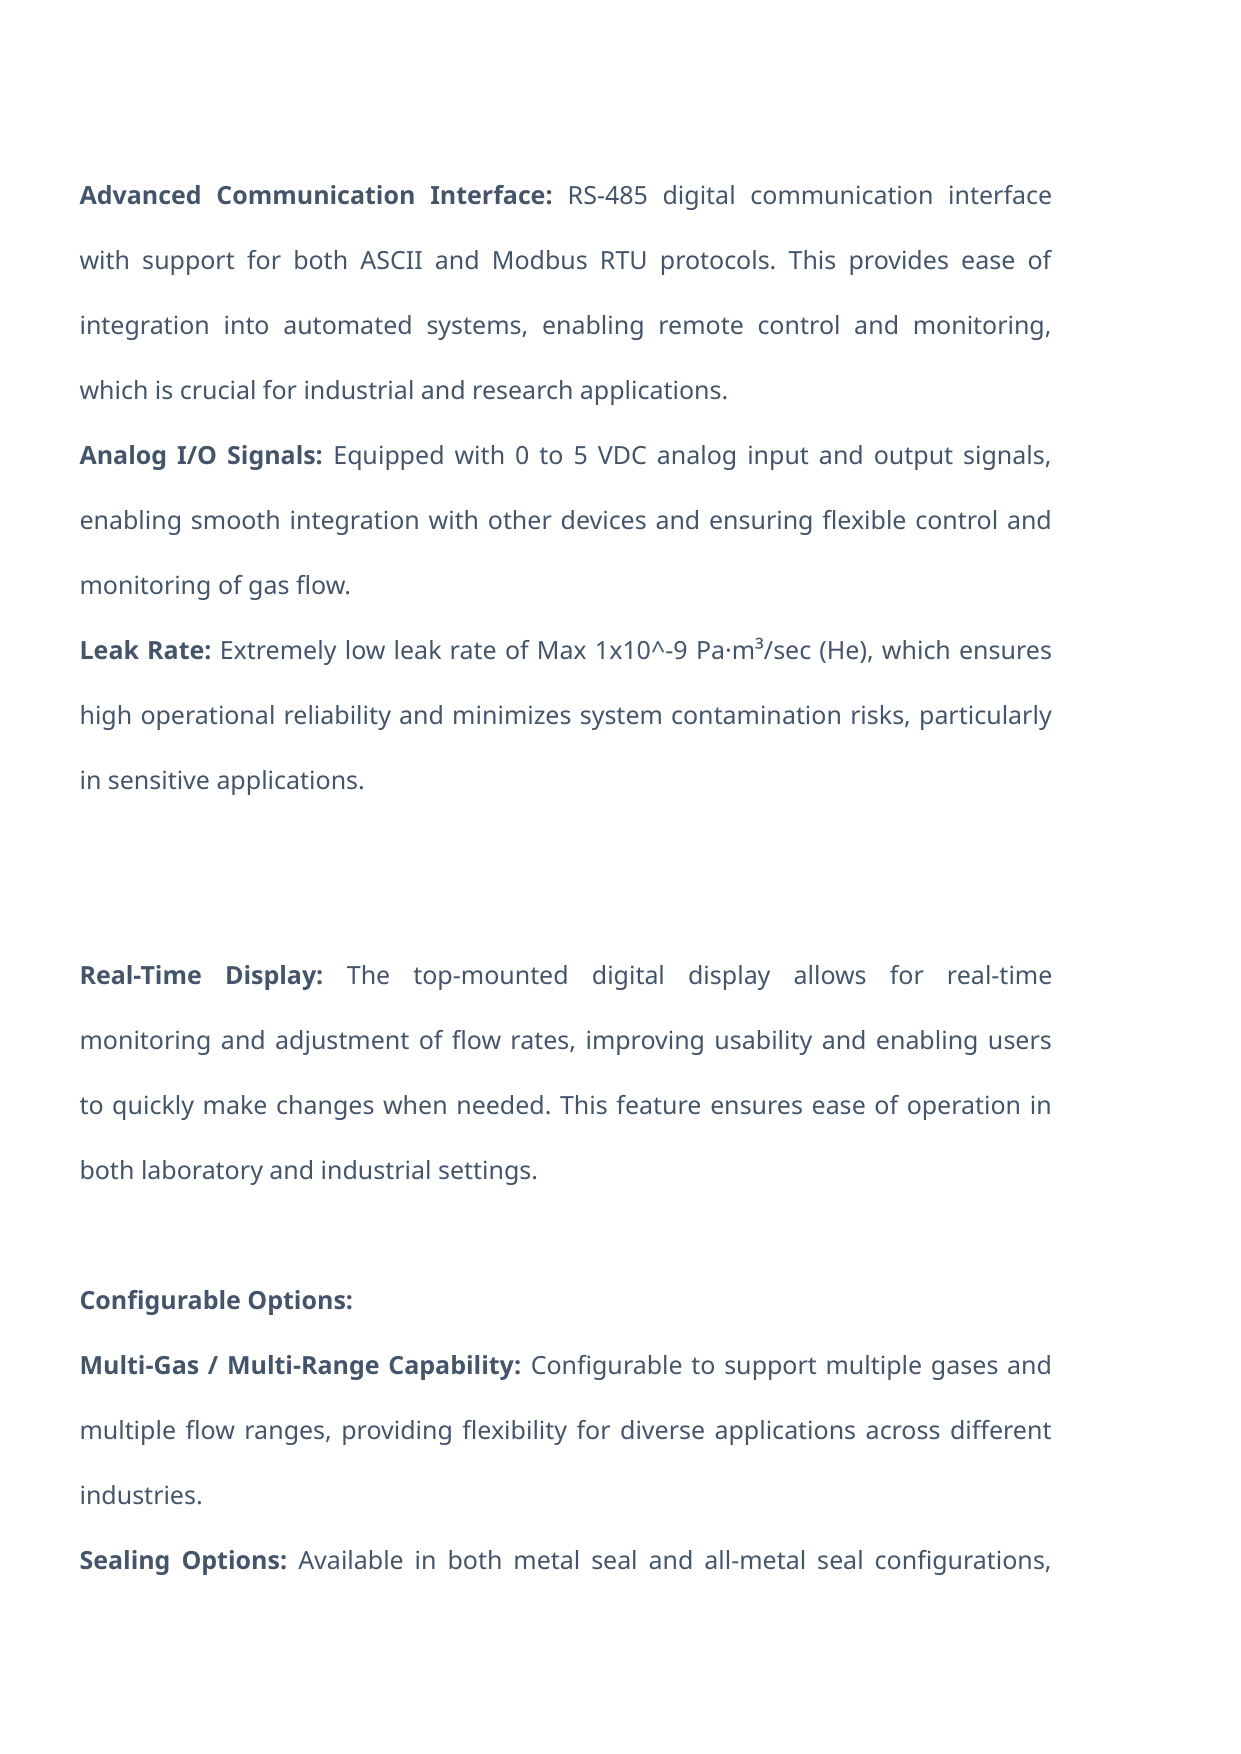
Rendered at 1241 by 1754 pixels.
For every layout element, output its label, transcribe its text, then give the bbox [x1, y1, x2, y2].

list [79, 1527, 1053, 1592]
list Leak Rate: Extremely low leak rate of Max 1x10^-9 Pa·m³/sec (He), which ensures high operational reliability and minimizes system contamination risks, particularly in sensitive applications. [79, 617, 1053, 812]
list Configurable Options: [79, 1267, 1053, 1332]
list Advanced Communication Interface: RS-485 digital communication interface with support for both ASCII and Modbus RTU protocols. This provides ease of integration into automated systems, enabling remote control and monitoring, which is crucial for industrial and research applications. [79, 162, 1053, 422]
list Multi-Gas / Multi-Range Capability: Configurable to support multiple gases and multiple flow ranges, providing flexibility for diverse applications across different industries. [79, 1332, 1053, 1527]
list Analog I/O Signals: Equipped with 0 to 5 VDC analog input and output signals, enabling smooth integration with other devices and ensuring flexible control and monitoring of gas flow. [79, 422, 1053, 617]
list Real-Time Display: The top-mounted digital display allows for real-time monitoring and adjustment of flow rates, improving usability and enabling users to quickly make changes when needed. This feature ensures ease of operation in both laboratory and industrial settings. [79, 942, 1053, 1202]
